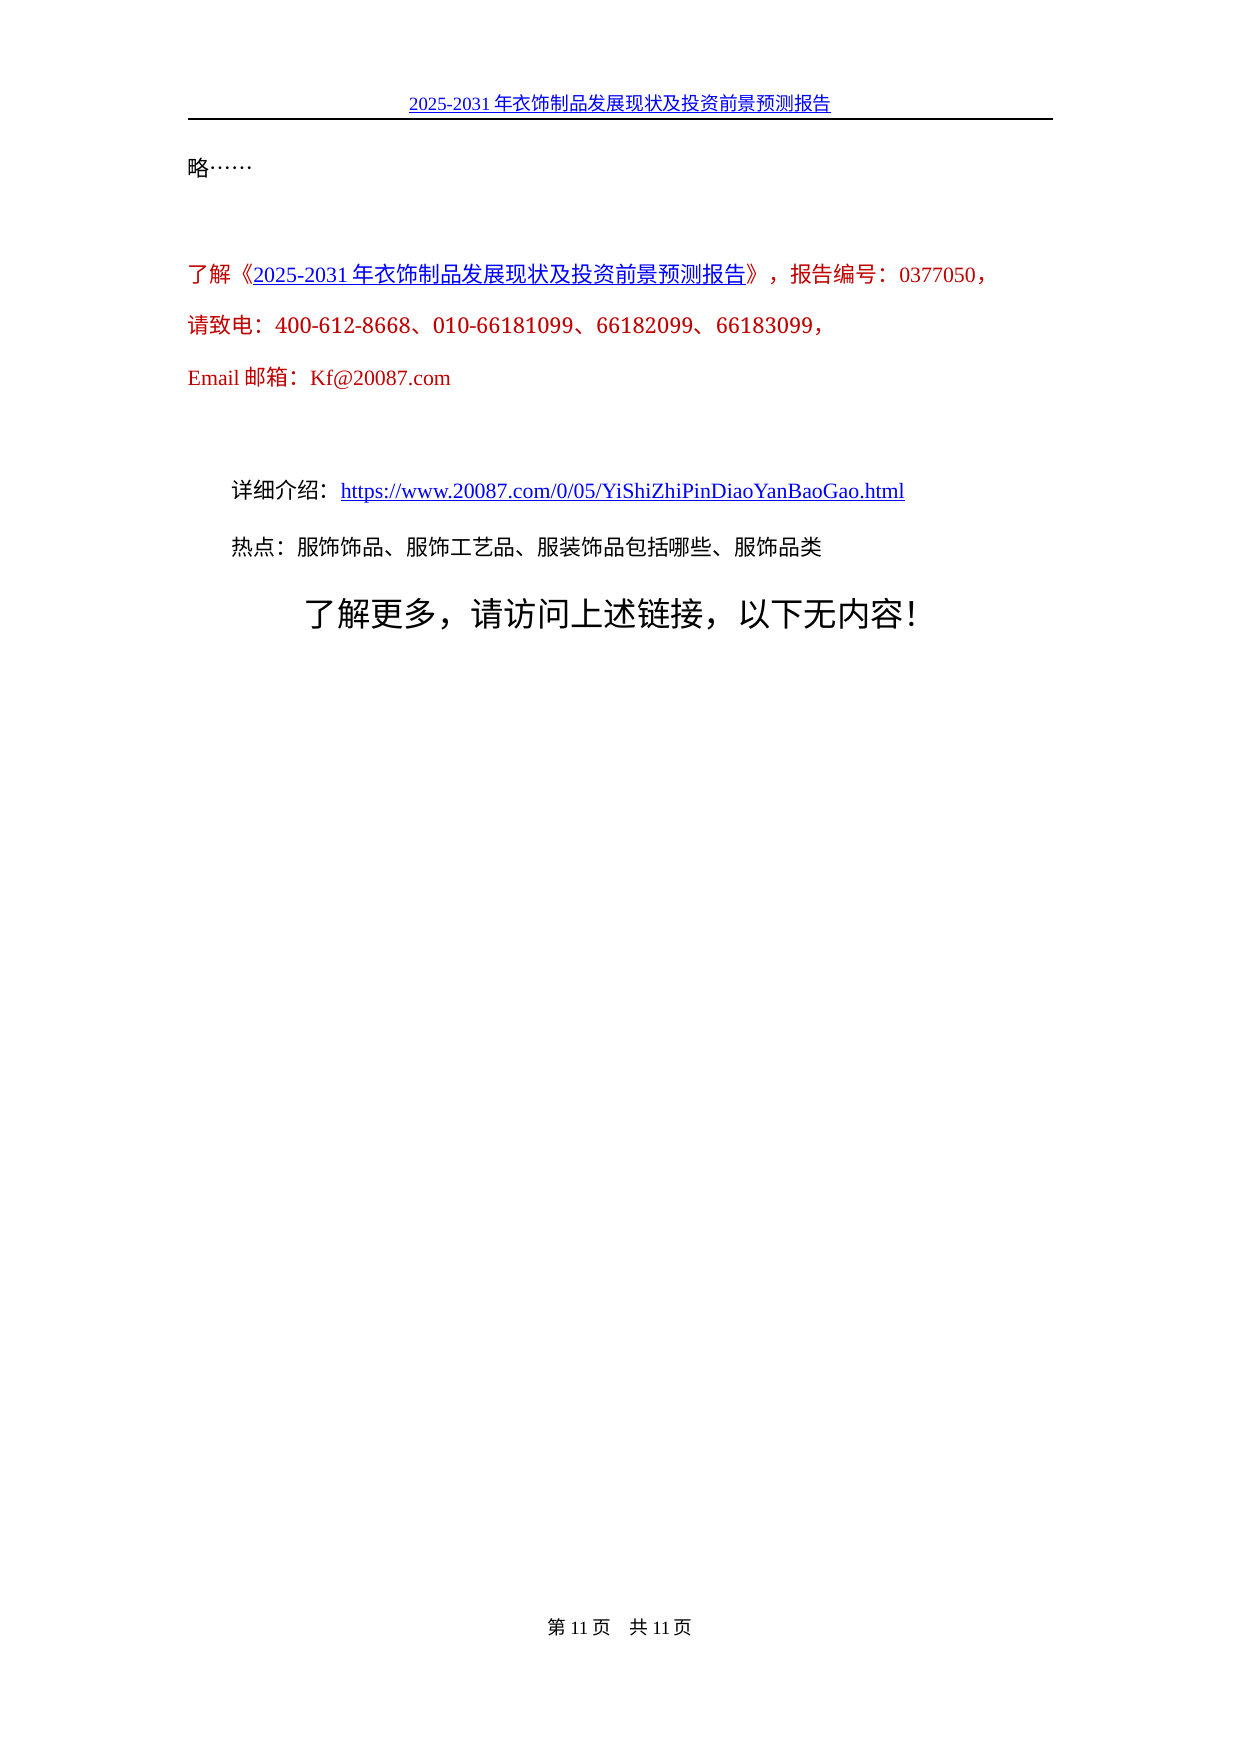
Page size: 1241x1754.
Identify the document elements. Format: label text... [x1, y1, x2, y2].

text 热点：服饰饰品、服饰工艺品、服装饰品包括哪些、服饰品类 [187, 529, 1053, 562]
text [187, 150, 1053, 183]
text Email邮箱：Kf@20087.com [187, 360, 1053, 392]
text 请致电：400-612-8668、010-66181099、66182099、66183099， [187, 308, 1053, 341]
text 详细介绍：https://www.20087.com/0/05/YiShiZhiPinDiaoYanBaoGao.html [187, 473, 1053, 505]
title 了解更多，请访问上述链接，以下无内容！ [187, 579, 1053, 644]
text 了解《2025-2031年衣饰制品发展现状及投资前景预测报告》，报告编号：0377050， [187, 257, 1053, 289]
